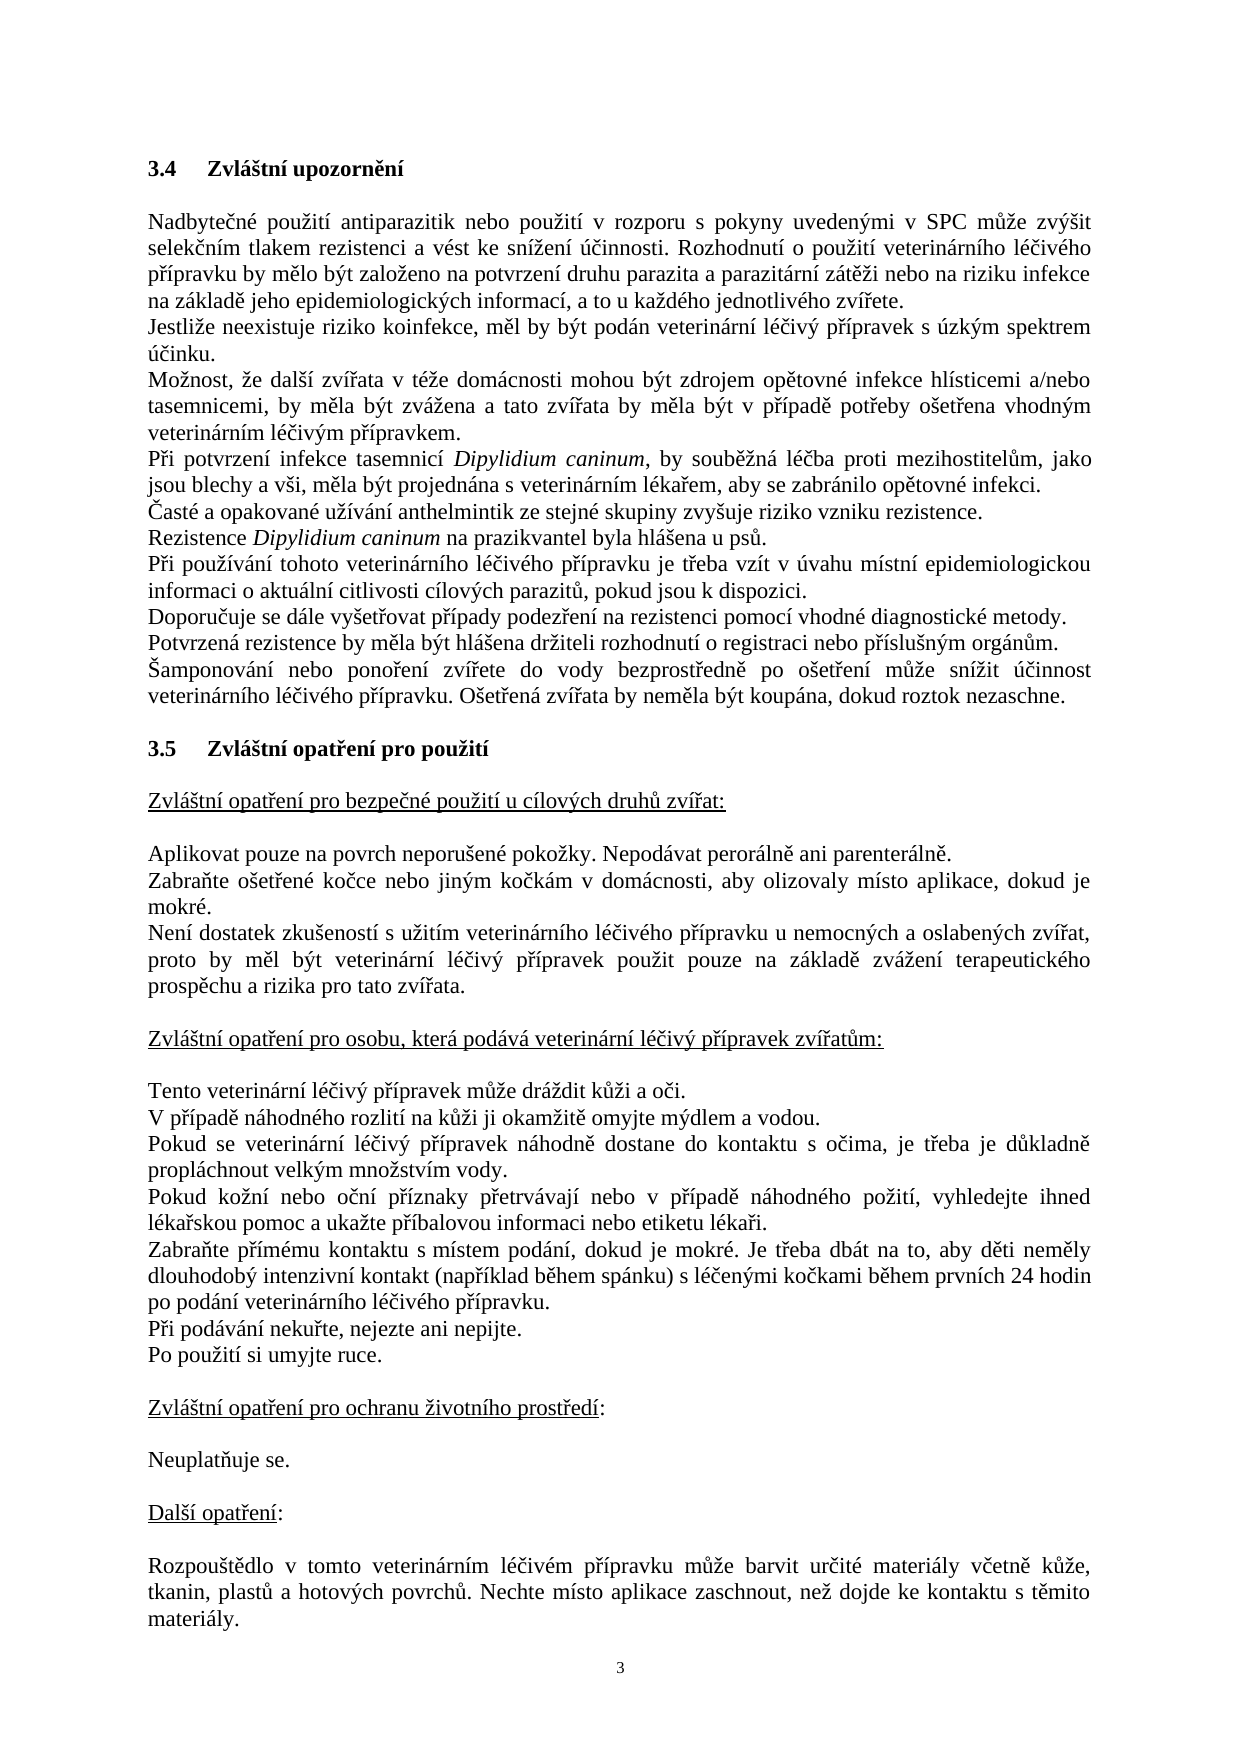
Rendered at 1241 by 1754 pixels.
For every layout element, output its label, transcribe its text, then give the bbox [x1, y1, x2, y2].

text Zvláštní opatření pro bezpečné použití u cílových druhů zvířat: [148, 788, 1092, 814]
text Není dostatek zkušeností s užitím veterinárního léčivého přípravku u nemocných a oslabených zvířat, proto by měl být veterinární léčivý přípravek použit pouze na základě zvážení terapeutického prospěchu a rizika pro tato zvířata. [148, 919, 1092, 998]
text 3.4 Zvláštní upozornění [148, 155, 1092, 181]
text Aplikovat pouze na povrch neporušené pokožky. Nepodávat perorálně ani parenterálně. [148, 840, 1092, 867]
text Při potvrzení infekce tasemnicí Dipylidium caninum, by souběžná léčba proti mezihostitelům, jako jsou blechy a vši, měla být projednána s veterinárním lékařem, aby se zabránilo opětovné infekci. [148, 445, 1092, 498]
text Rezistence Dipylidium caninum na prazikvantel byla hlášena u psů. [148, 524, 1092, 550]
text Pokud se veterinární léčivý přípravek náhodně dostane do kontaktu s očima, je třeba je důkladně propláchnout velkým množstvím vody. [148, 1130, 1092, 1183]
text Při používání tohoto veterinárního léčivého přípravku je třeba vzít v úvahu místní epidemiologickou informaci o aktuální citlivosti cílových parazitů, pokud jsou k dispozici. [148, 550, 1092, 603]
text Nadbytečné použití antiparazitik nebo použití v rozporu s pokyny uvedenými v SPC může zvýšit selekčním tlakem rezistenci a vést ke snížení účinnosti. Rozhodnutí o použití veterinárního léčivého přípravku by mělo být založeno na potvrzení druhu parazita a parazitární zátěži nebo na riziku infekce na základě jeho epidemiologických informací, a to u každého jednotlivého zvířete. [148, 208, 1092, 313]
text Další opatření: [148, 1499, 1092, 1526]
text Pokud kožní nebo oční příznaky přetrvávají nebo v případě náhodného požití, vyhledejte ihned lékařskou pomoc a ukažte příbalovou informaci nebo etiketu lékaři. [148, 1183, 1092, 1236]
text 3.5 Zvláštní opatření pro použití [148, 735, 1092, 761]
text Zvláštní opatření pro ochranu životního prostředí: [148, 1394, 1092, 1420]
text Po použití si umyjte ruce. [148, 1341, 1092, 1367]
text Neuplatňuje se. [148, 1446, 1092, 1473]
text Doporučuje se dále vyšetřovat případy podezření na rezistenci pomocí vhodné diagnostické metody. [148, 603, 1092, 629]
text Šamponování nebo ponoření zvířete do vody bezprostředně po ošetření může snížit účinnost veterinárního léčivého přípravku. Ošetřená zvířata by neměla být koupána, dokud roztok nezaschne. [148, 656, 1092, 708]
text Rozpouštědlo v tomto veterinárním léčivém přípravku může barvit určité materiály včetně kůže, tkanin, plastů a hotových povrchů. Nechte místo aplikace zaschnout, než dojde ke kontaktu s těmito materiály. [148, 1552, 1092, 1631]
text Tento veterinární léčivý přípravek může dráždit kůži a oči. [148, 1077, 1092, 1104]
text Jestliže neexistuje riziko koinfekce, měl by být podán veterinární léčivý přípravek s úzkým spektrem účinku. [148, 313, 1092, 366]
text Zabraňte přímému kontaktu s místem podání, dokud je mokré. Je třeba dbát na to, aby děti neměly dlouhodobý intenzivní kontakt (například během spánku) s léčenými kočkami během prvních 24 hodin po podání veterinárního léčivého přípravku. [148, 1236, 1092, 1315]
text Časté a opakované užívání anthelmintik ze stejné skupiny zvyšuje riziko vzniku rezistence. [148, 498, 1092, 524]
text Zvláštní opatření pro osobu, která podává veterinární léčivý přípravek zvířatům: [148, 1025, 1092, 1051]
text Při podávání nekuřte, nejezte ani nepijte. [148, 1315, 1092, 1341]
text Možnost, že další zvířata v téže domácnosti mohou být zdrojem opětovné infekce hlísticemi a/nebo tasemnicemi, by měla být zvážena a tato zvířata by měla být v případě potřeby ošetřena vhodným veterinárním léčivým přípravkem. [148, 366, 1092, 445]
text V případě náhodného rozlití na kůži ji okamžitě omyjte mýdlem a vodou. [148, 1104, 1092, 1130]
text Zabraňte ošetřené kočce nebo jiným kočkám v domácnosti, aby olizovaly místo aplikace, dokud je mokré. [148, 867, 1092, 919]
text Potvrzená rezistence by měla být hlášena držiteli rozhodnutí o registraci nebo příslušným orgánům. [148, 629, 1092, 656]
